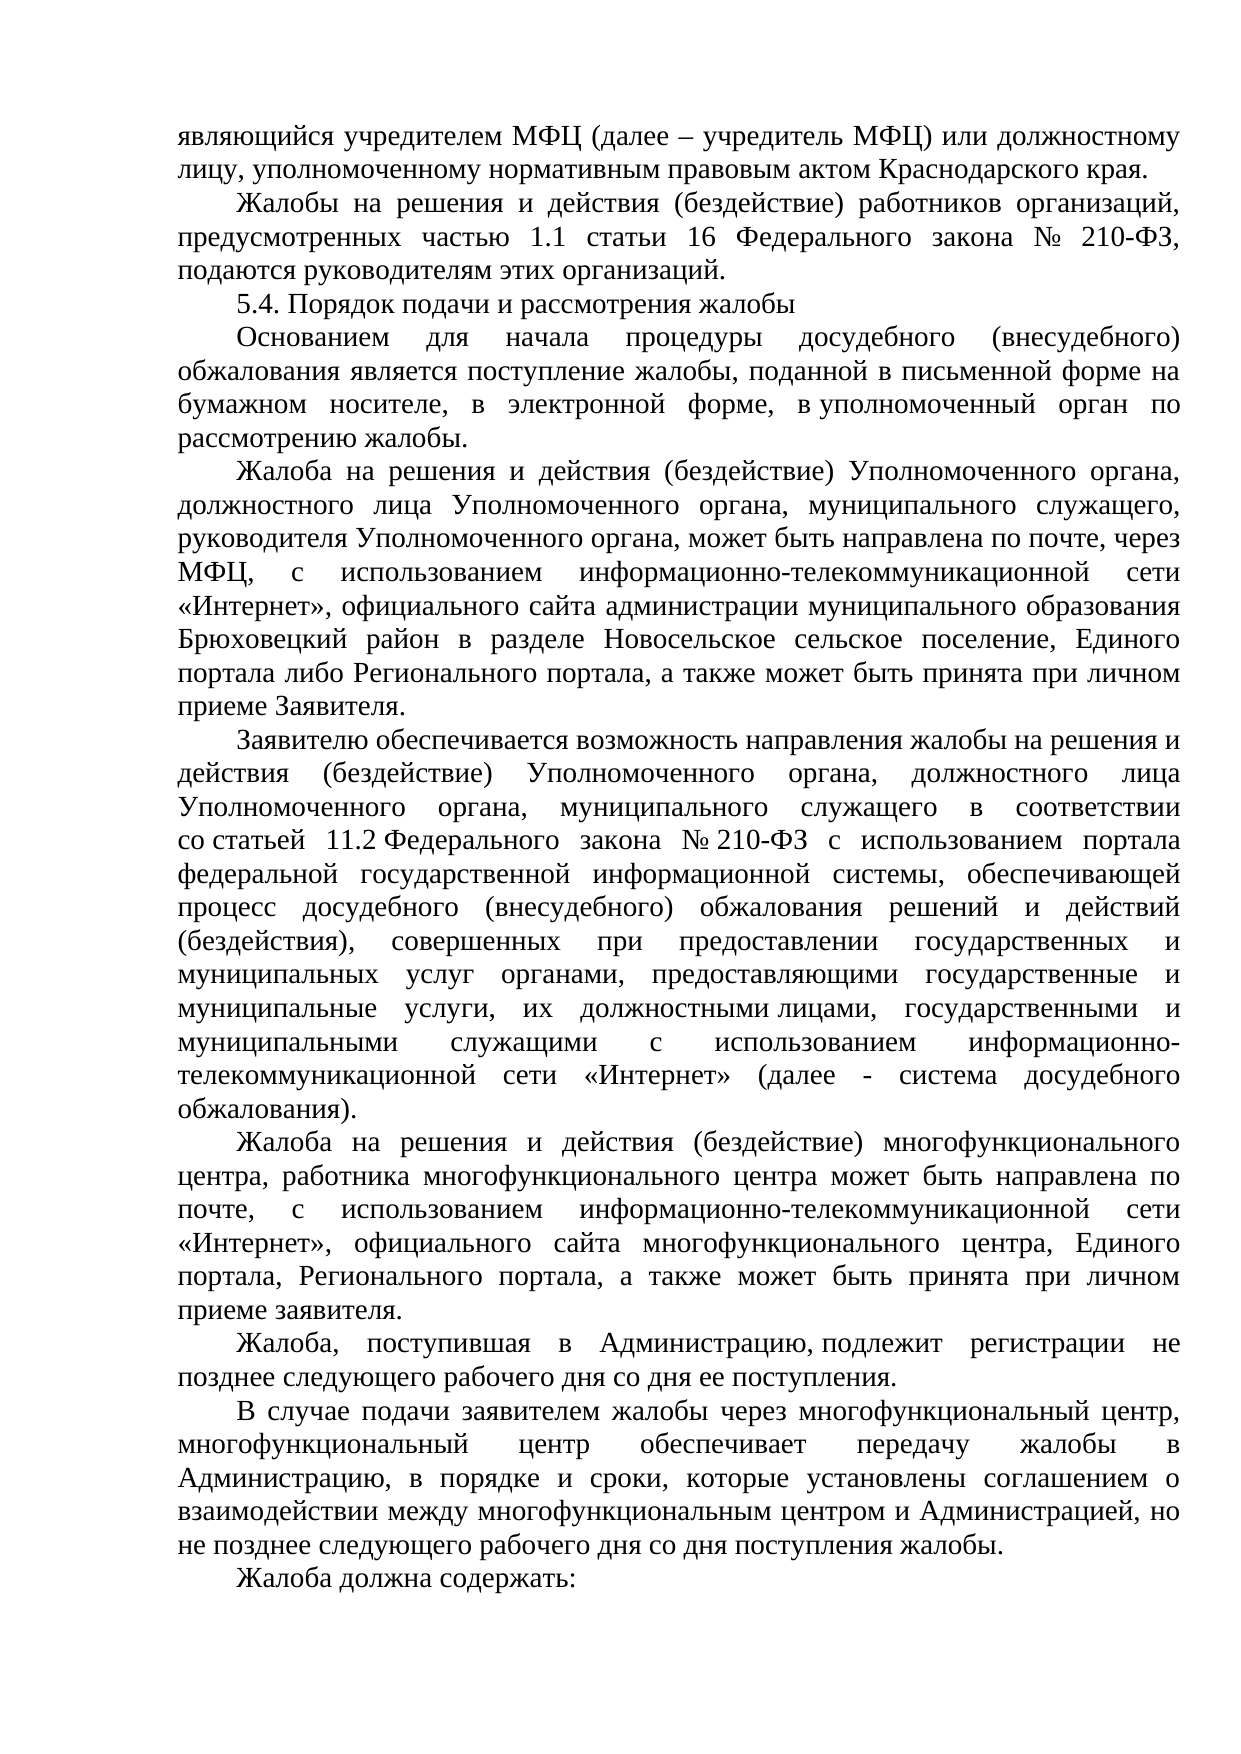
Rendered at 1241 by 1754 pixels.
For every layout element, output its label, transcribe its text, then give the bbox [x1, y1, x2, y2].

text Жалобы на решения и действия (бездействие) работников организаций, предусмотренных частью 1.1 статьи 16 Федерального закона № 210-ФЗ, подаются руководителям этих организаций. [177, 185, 1181, 286]
text В случае подачи заявителем жалобы через многофункциональный центр, многофункциональный центр обеспечивает передачу жалобы в Администрацию, в порядке и сроки, которые установлены соглашением о взаимодействии между многофункциональным центром и Администрацией, но не позднее следующего рабочего дня со дня поступления жалобы. [177, 1393, 1181, 1560]
text Жалоба на решения и действия (бездействие) многофункционального центра, работника многофункционального центра может быть направлена по почте, с использованием информационно-телекоммуникационной сети «Интернет», официального сайта многофункционального центра, Единого портала, Регионального портала, а также может быть принята при личном приеме заявителя. [177, 1124, 1181, 1326]
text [177, 118, 1181, 185]
text Основанием для начала процедуры досудебного (внесудебного) обжалования является поступление жалобы, поданной в письменной форме на бумажном носителе, в электронной форме, в уполномоченный орган по рассмотрению жалобы. [177, 319, 1181, 453]
text 5.4. Порядок подачи и рассмотрения жалобы [177, 286, 1181, 319]
text Жалоба на решения и действия (бездействие) Уполномоченного органа, должностного лица Уполномоченного органа, муниципального служащего, руководителя Уполномоченного органа, может быть направлена по почте, через МФЦ, с использованием информационно-телекоммуникационной сети «Интернет», официального сайта администрации муниципального образования Брюховецкий район в разделе Новосельское сельское поселение, Единого портала либо Регионального портала, а также может быть принята при личном приеме Заявителя. [177, 453, 1181, 722]
text Жалоба должна содержать: [177, 1560, 1181, 1594]
text Заявителю обеспечивается возможность направления жалобы на решения и действия (бездействие) Уполномоченного органа, должностного лица Уполномоченного органа, муниципального служащего в соответствии со статьей 11.2 Федерального закона № 210-ФЗ с использованием портала федеральной государственной информационной системы, обеспечивающей процесс досудебного (внесудебного) обжалования решений и действий (бездействия), совершенных при предоставлении государственных и муниципальных услуг органами, предоставляющими государственные и муниципальные услуги, их должностными лицами, государственными и муниципальными служащими с использованием информационно-телекоммуникационной сети «Интернет» (далее - система досудебного обжалования). [177, 722, 1181, 1124]
text Жалоба, поступившая в Администрацию, подлежит регистрации не позднее следующего рабочего дня со дня ее поступления. [177, 1326, 1181, 1393]
